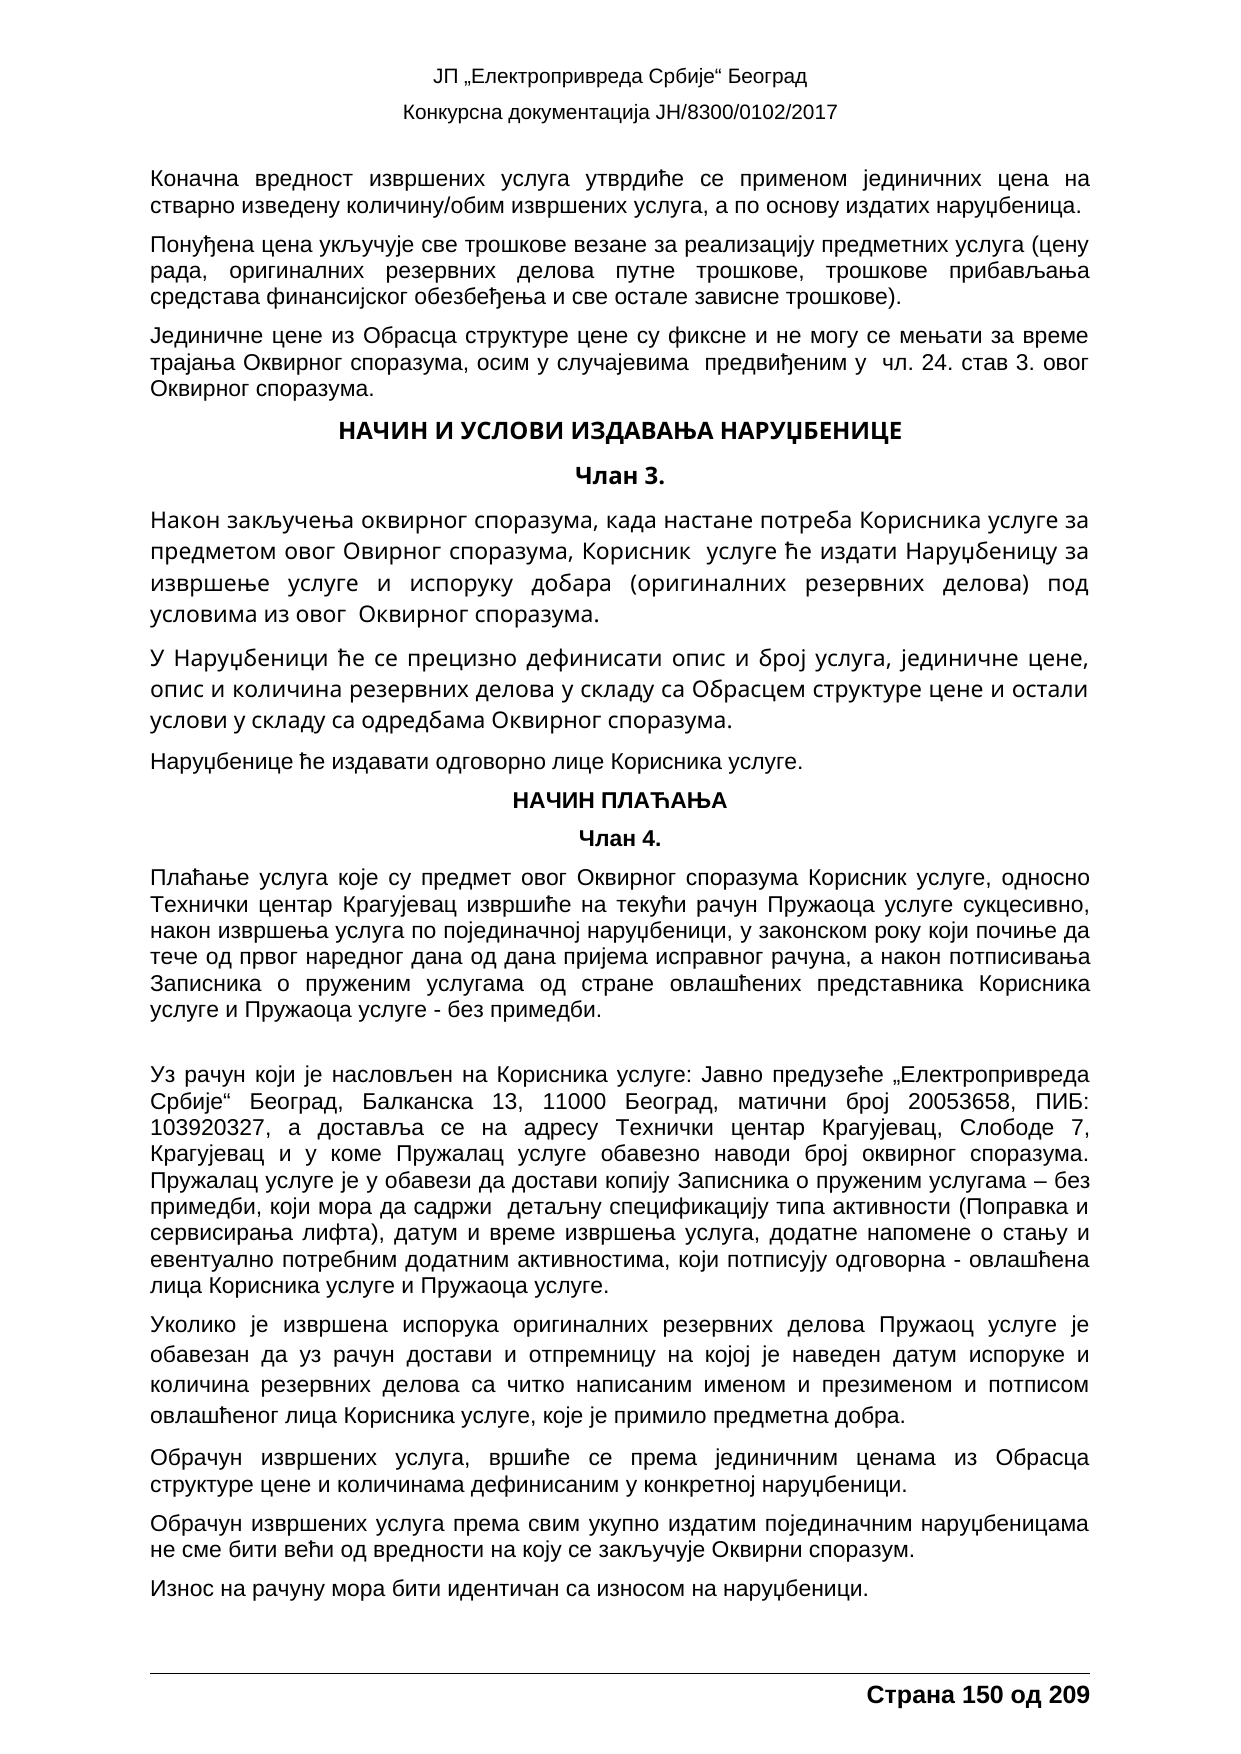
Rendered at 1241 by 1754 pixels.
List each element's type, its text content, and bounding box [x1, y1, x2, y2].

text НАЧИН И УСЛОВИ ИЗДАВАЊА НАРУЏБЕНИЦЕ [150, 414, 1090, 446]
text Члан 4. [150, 825, 1090, 852]
text Уколико је извршена испорука оригиналних резервних делова Пружаоц услуге је обавезан да уз рачун достави и отпремницу на којој је наведен датум испоруке и количина резервних делова са читко написаним именом и презименом и потписом овлашћеног лица Корисника услуге, које је примило предметна добра. [150, 1311, 1090, 1428]
text Плаћање услуга које су предмет овог Оквирног споразума Корисник услуге, односно Технички центар Крагујевац извршиће на текући рачун Пружаоца услуге сукцесивно, након извршења услуга по појединачној наруџбеници, у законском року који почиње да тече од првог наредног дана од дана пријема исправног рачуна, а након потписивања Записника о пруженим услугама од стране овлашћених представника Корисника услуге и Пружаоца услуге - без примедби. [150, 864, 1090, 1022]
text Јединичне цене из Обрасца структуре цене су фиксне и не могу се мењати за време трајања Оквирног споразума, осим у случајевима предвиђеним у чл. 24. став 3. овог Оквирног споразума. [150, 322, 1090, 401]
text Износ на рачуну мора бити идентичан са износом на наруџбеници. [150, 1575, 1090, 1601]
text У Наруџбеници ће се прецизно дефинисати опис и број услуга, јединичне цене, опис и количина резервних делова у складу са Обрасцем структуре цене и остали услови у складу са одредбама Оквирног споразума. [150, 641, 1090, 735]
text Обрачун извршених услуга, вршиће се према јединичним ценама из Обрасца структуре цене и количинама дефинисаним у конкретној наруџбеници. [150, 1444, 1090, 1497]
text Понуђена цена укључује све трошкове везане за реализацију предметних услуга (цену рада, оригиналних резервних делова путне трошкове, трошкове прибављања средстава финансијског обезбеђења и све остале зависне трошкове). [150, 231, 1090, 310]
text Наруџбенице ће издавати одговорно лице Корисника услуге. [150, 748, 1090, 774]
text Обрачун извршених услуга према свим укупно издатим појединачним наруџбеницама не сме бити већи од вредности на коју се закључује Оквирни споразум. [150, 1509, 1090, 1562]
text Члан 3. [150, 459, 1090, 491]
text НАЧИН ПЛАЋАЊА [150, 787, 1090, 813]
text Коначна вредност извршених услуга утврдиће се применом јединичних цена на стварно изведену количину/обим извршених услуга, а по основу издатих наруџбеница. [150, 165, 1090, 218]
text Након закључења оквирног споразума, када настане потреба Корисника услуге за предметом овог Овирног споразума, Корисник услуге ће издати Наруџбеницу за извршење услуге и испоруку добара (оригиналних резервних делова) под условима из овог Оквирног споразума. [150, 504, 1090, 629]
text Уз рачун који је насловљен на Корисника услуге: Јавно предузеће „Електропривреда Србије“ Београд, Балканска 13, 11000 Београд, матични број 20053658, ПИБ: 103920327, а доставља се на адресу Технички центар Крагујевац, Слободе 7, Крагујевац и у коме Пружалац услуге обавезно наводи број оквирног споразума. Пружалац услуге је у обавези да достави копију Записника о пруженим услугама – без примедби, који мора да садржи детаљну спецификацију типа активности (Поправка и сервисирања лифта), датум и време извршења услуга, додатне напомене о стању и евентуално потребним додатним активностима, који потписују одговорна - овлашћена лица Корисника услуге и Пружаоца услуге. [150, 1061, 1090, 1298]
